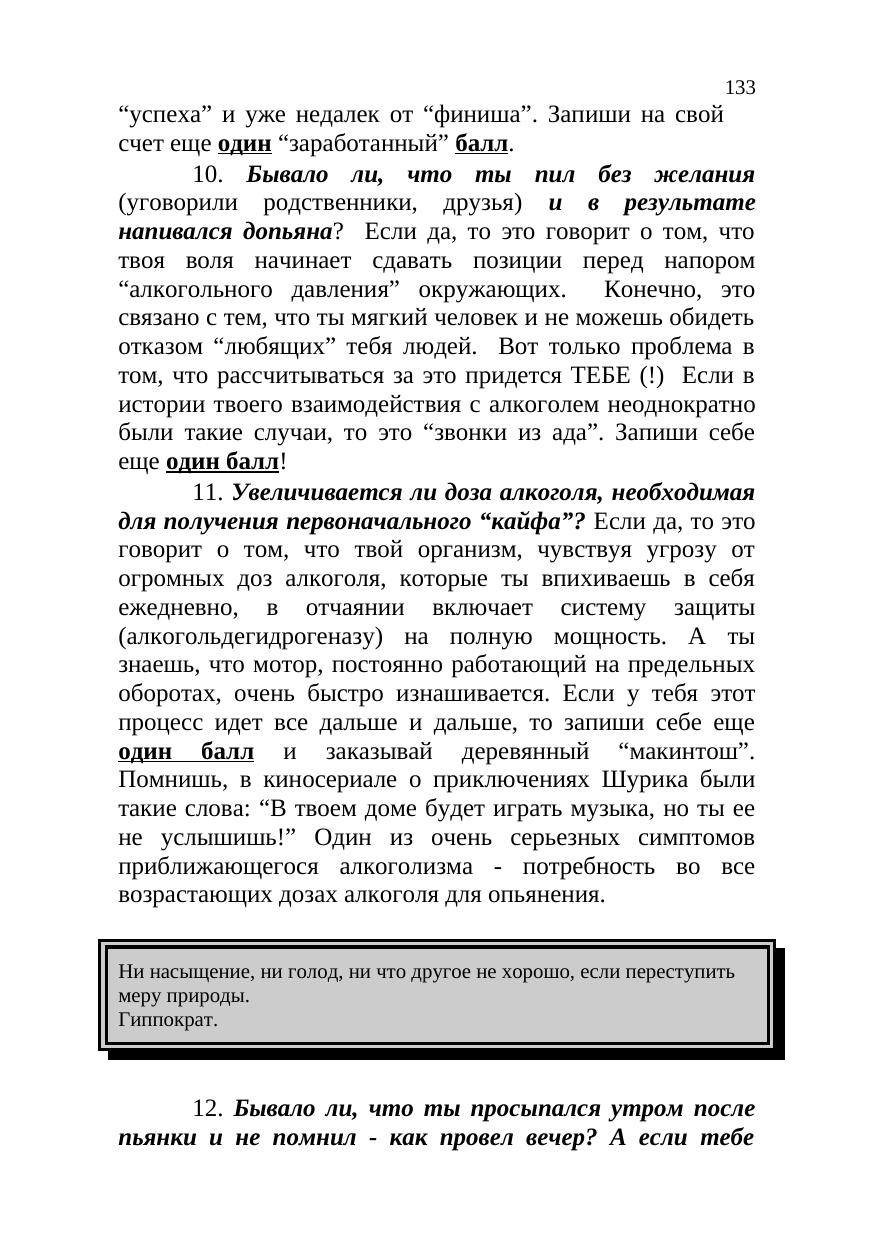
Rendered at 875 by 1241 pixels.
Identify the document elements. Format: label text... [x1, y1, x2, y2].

text Гиппократ. [101, 987, 773, 1048]
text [118, 1093, 756, 1151]
text 10. Бывало ли, что ты пил без желания (уговорили родственники, друзья) и в результате напивался допьяна? Если да, то это говорит о том, что твоя воля начинает сдавать позиции перед напором “алкогольного давления” окружающих. Конечно, это связано с тем, что ты мягкий человек и не можешь обидеть отказом “любящих” тебя людей. Вот только проблема в том, что рассчитываться за это придется ТЕБЕ (!) Если в истории твоего взаимодействия с алкоголем неоднократно были такие случаи, то это “звонки из ада”. Запиши себе еще один балл! [118, 159, 756, 475]
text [118, 99, 756, 157]
text Ни насыщение, ни голод, ни что другое не хорошо, если переступить меру природы. [101, 942, 773, 987]
text 11. Увеличивается ли доза алкоголя, необходимая для получения первоначального “кайфа”? Если да, то это говорит о том, что твой организм, чувствуя угрозу от огромных доз алкоголя, которые ты впихиваешь в себя ежедневно, в отчаянии включает систему защиты (алкогольдегидрогеназу) на полную мощность. А ты знаешь, что мотор, постоянно работающий на предельных оборотах, очень быстро изнашивается. Если у тебя этот процесс идет все дальше и дальше, то запиши себе еще один балл и заказывай деревянный “макинтош”. Помнишь, в киносериале о приключениях Шурика были такие слова: “В твоем доме будет играть музыка, но ты ее не услышишь!” Один из очень серьезных симптомов приближающегося алкоголизма - потребность во все возрастающих дозах алкоголя для опьянения. [118, 477, 756, 908]
